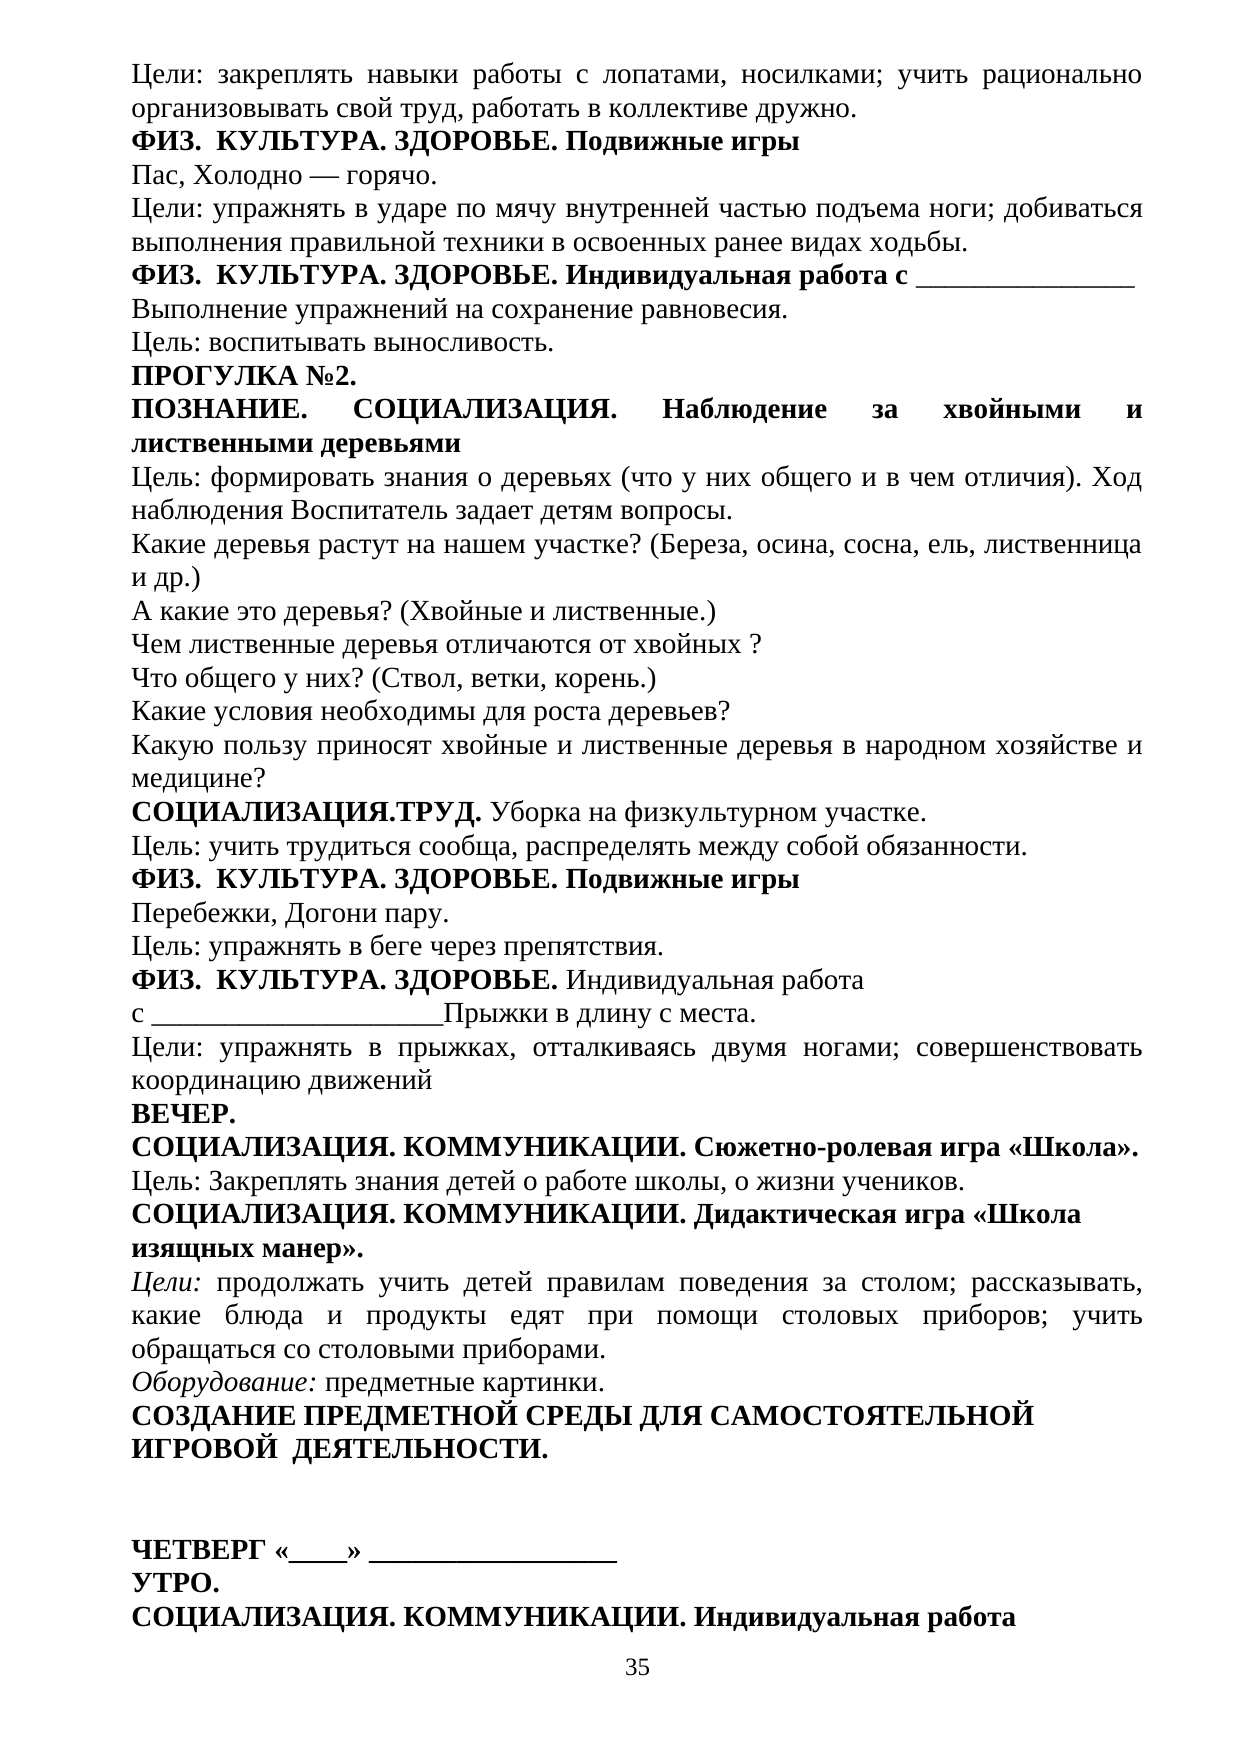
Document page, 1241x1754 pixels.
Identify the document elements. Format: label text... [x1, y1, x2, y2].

text СОЦИАЛИЗАЦИЯ. КОММУНИКАЦИИ. Сюжетно-ролевая игра «Школа». [131, 1129, 1144, 1163]
text Пас, Холодно — горячо. [131, 157, 1144, 190]
text СОЦИАЛИЗАЦИЯ.ТРУД. Уборка на физкультурном участке. [131, 794, 1144, 828]
text ПРОГУЛКА №2. [131, 358, 1144, 392]
text СОЗДАНИЕ ПРЕДМЕТНОЙ СРЕДЫ ДЛЯ САМОСТОЯТЕЛЬНОЙ ИГРОВОЙ ДЕЯТЕЛЬНОСТИ. [131, 1398, 1144, 1465]
text Выполнение упражнений на сохранение равновесия. [131, 291, 1144, 324]
text Цели: продолжать учить детей правилам поведения за столом; рассказывать, какие блюда и продукты едят при помощи столовых приборов; учить обращаться со столовыми приборами. [131, 1264, 1144, 1364]
text А какие это деревья? (Хвойные и лиственные.) [131, 593, 1144, 626]
text Цель: упражнять в беге через препятствия. [131, 928, 1144, 962]
text Цели: упражнять в прыжках, отталкиваясь двумя ногами; совершенствовать координацию движений [131, 1029, 1144, 1096]
text Оборудование: предметные картинки. [131, 1364, 1144, 1398]
text ФИЗ. КУЛЬТУРА. ЗДОРОВЬЕ. Подвижные игры [131, 861, 1144, 895]
text Цель: формировать знания о деревьях (что у них общего и в чем отличия). Ход наблюдения Воспитатель задает детям вопросы. [131, 459, 1144, 526]
text ЧЕТВЕРГ «____» _________________ [131, 1532, 1144, 1566]
text Цель: воспитывать выносливость. [131, 324, 1144, 358]
text ВЕЧЕР. [131, 1096, 1144, 1129]
text Цель: Закреплять знания детей о работе школы, о жизни учеников. [131, 1163, 1144, 1197]
text ФИЗ. КУЛЬТУРА. ЗДОРОВЬЕ. Индивидуальная работа с _______________ [131, 257, 1144, 291]
text Цели: закреплять навыки работы с лопатами, носилками; учить рационально организовывать свой труд, работать в коллективе дружно. [131, 56, 1144, 123]
text СОЦИАЛИЗАЦИЯ. КОММУНИКАЦИИ. Дидактическая игра «Школа изящных манер». [131, 1197, 1144, 1264]
text с ____________________Прыжки в длину с места. [131, 995, 1144, 1029]
text Чем лиственные деревья отличаются от хвойных ? [131, 626, 1144, 660]
text Какую пользу приносят хвойные и лиственные деревья в народном хозяйстве и медицине? [131, 727, 1144, 794]
text ПОЗНАНИЕ. СОЦИАЛИЗАЦИЯ. Наблюдение за хвойными и лиственными деревьями [131, 392, 1144, 459]
text ФИЗ. КУЛЬТУРА. ЗДОРОВЬЕ. Индивидуальная работа [131, 962, 1144, 995]
text СОЦИАЛИЗАЦИЯ. КОММУНИКАЦИИ. Индивидуальная работа [131, 1599, 1144, 1633]
text Какие деревья растут на нашем участке? (Береза, осина, сосна, ель, лиственница и др.) [131, 526, 1144, 593]
text Цель: учить трудиться сообща, распределять между собой обязанности. [131, 828, 1144, 861]
text Что общего у них? (Ствол, ветки, корень.) [131, 660, 1144, 693]
text Перебежки, Догони пару. [131, 895, 1144, 928]
text Какие условия необходимы для роста деревьев? [131, 693, 1144, 727]
text УТРО. [131, 1566, 1144, 1599]
text ФИЗ. КУЛЬТУРА. ЗДОРОВЬЕ. Подвижные игры [131, 123, 1144, 157]
text Цели: упражнять в ударе по мячу внутренней частью подъема ноги; добиваться выполнения правильной техники в освоенных ранее видах ходьбы. [131, 190, 1144, 257]
